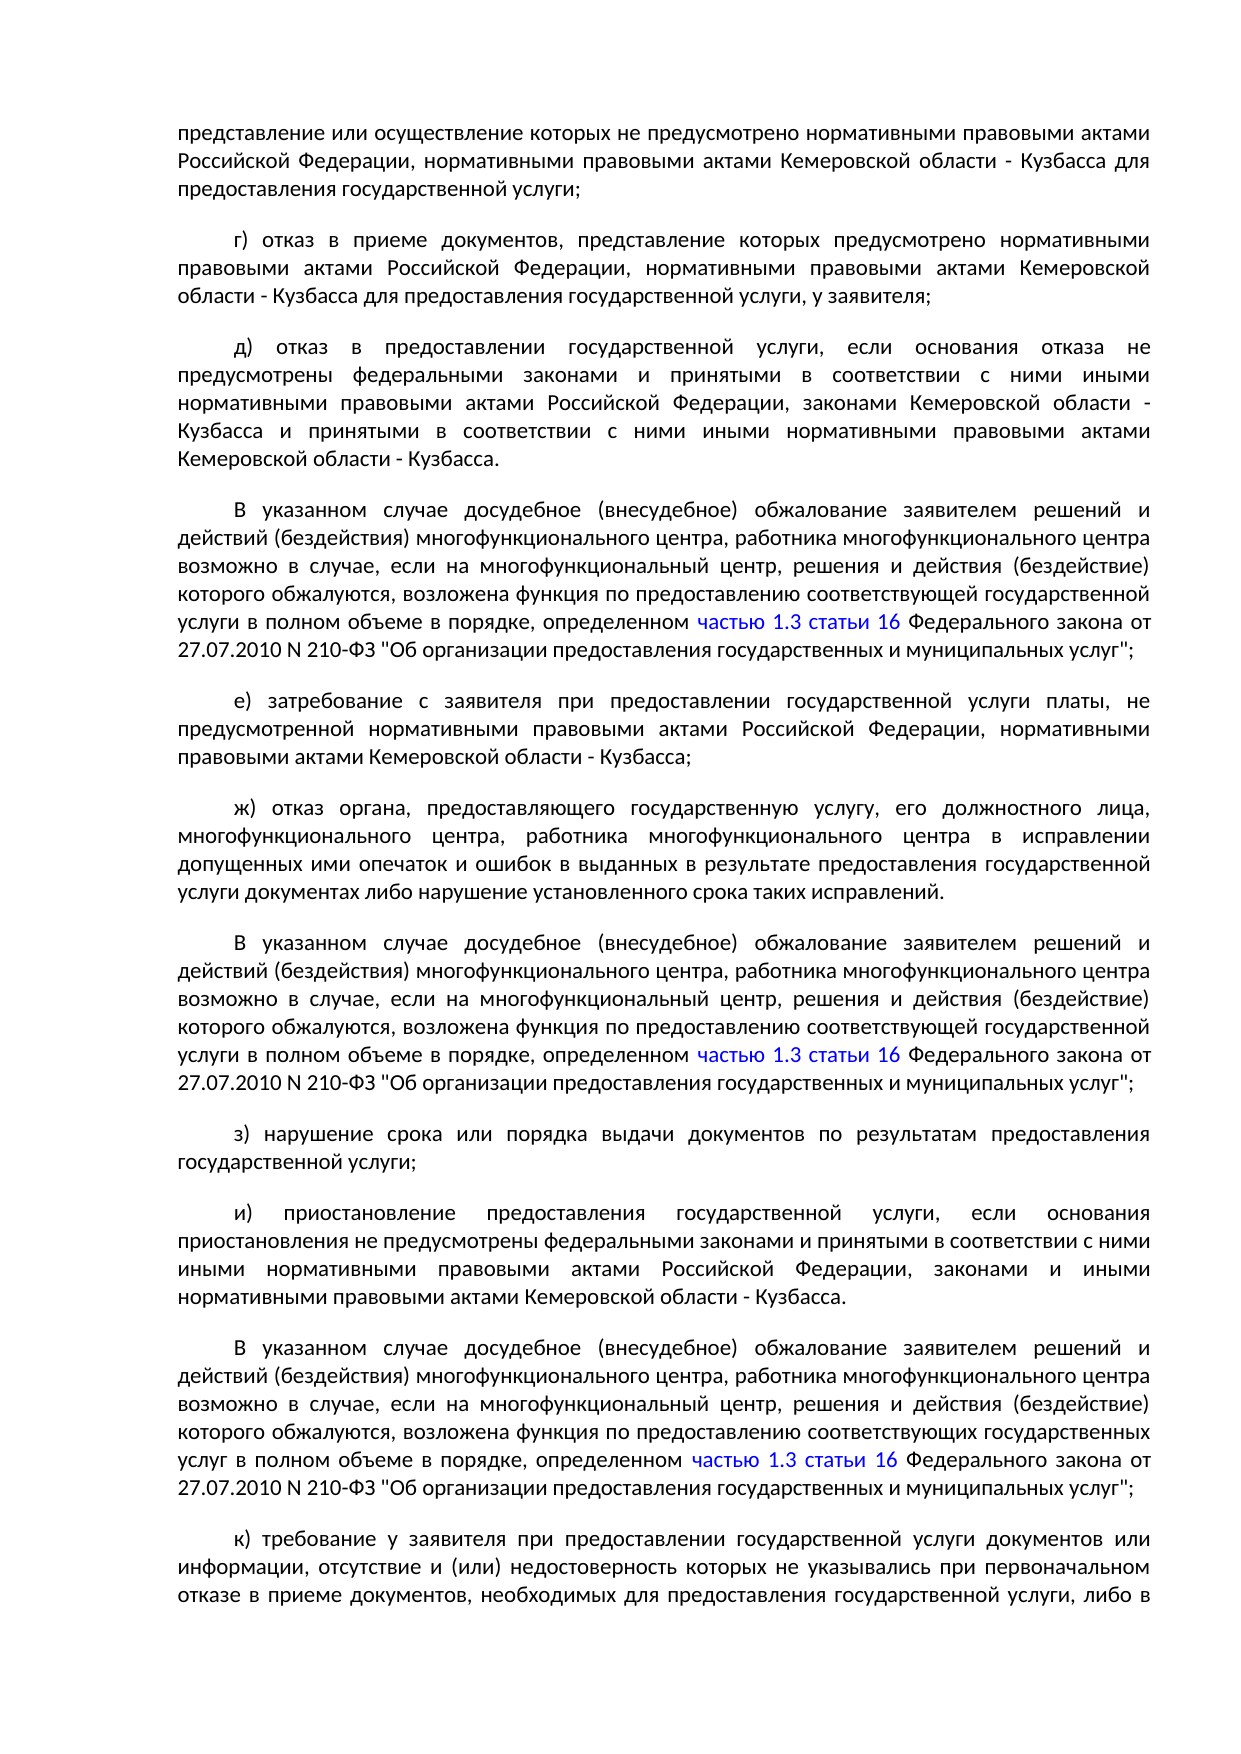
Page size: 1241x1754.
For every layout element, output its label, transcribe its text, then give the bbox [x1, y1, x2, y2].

text В указанном случае досудебное (внесудебное) обжалование заявителем решений и действий (бездействия) многофункционального центра, работника многофункционального центра возможно в случае, если на многофункциональный центр, решения и действия (бездействие) которого обжалуются, возложена функция по предоставлению соответствующих государственных услуг в полном объеме в порядке, определенном частью 1.3 статьи 16 Федерального закона от 27.07.2010 N 210-ФЗ "Об организации предоставления государственных и муниципальных услуг"; [177, 1333, 1152, 1501]
text и) приостановление предоставления государственной услуги, если основания приостановления не предусмотрены федеральными законами и принятыми в соответствии с ними иными нормативными правовыми актами Российской Федерации, законами и иными нормативными правовыми актами Кемеровской области - Кузбасса. [177, 1198, 1152, 1310]
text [177, 1524, 1152, 1608]
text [177, 118, 1152, 202]
text д) отказ в предоставлении государственной услуги, если основания отказа не предусмотрены федеральными законами и принятыми в соответствии с ними иными нормативными правовыми актами Российской Федерации, законами Кемеровской области - Кузбасса и принятыми в соответствии с ними иными нормативными правовыми актами Кемеровской области - Кузбасса. [177, 332, 1152, 472]
text з) нарушение срока или порядка выдачи документов по результатам предоставления государственной услуги; [177, 1119, 1152, 1175]
text е) затребование с заявителя при предоставлении государственной услуги платы, не предусмотренной нормативными правовыми актами Российской Федерации, нормативными правовыми актами Кемеровской области - Кузбасса; [177, 686, 1152, 770]
text ж) отказ органа, предоставляющего государственную услугу, его должностного лица, многофункционального центра, работника многофункционального центра в исправлении допущенных ими опечаток и ошибок в выданных в результате предоставления государственной услуги документах либо нарушение установленного срока таких исправлений. [177, 793, 1152, 905]
text г) отказ в приеме документов, представление которых предусмотрено нормативными правовыми актами Российской Федерации, нормативными правовыми актами Кемеровской области - Кузбасса для предоставления государственной услуги, у заявителя; [177, 225, 1152, 309]
